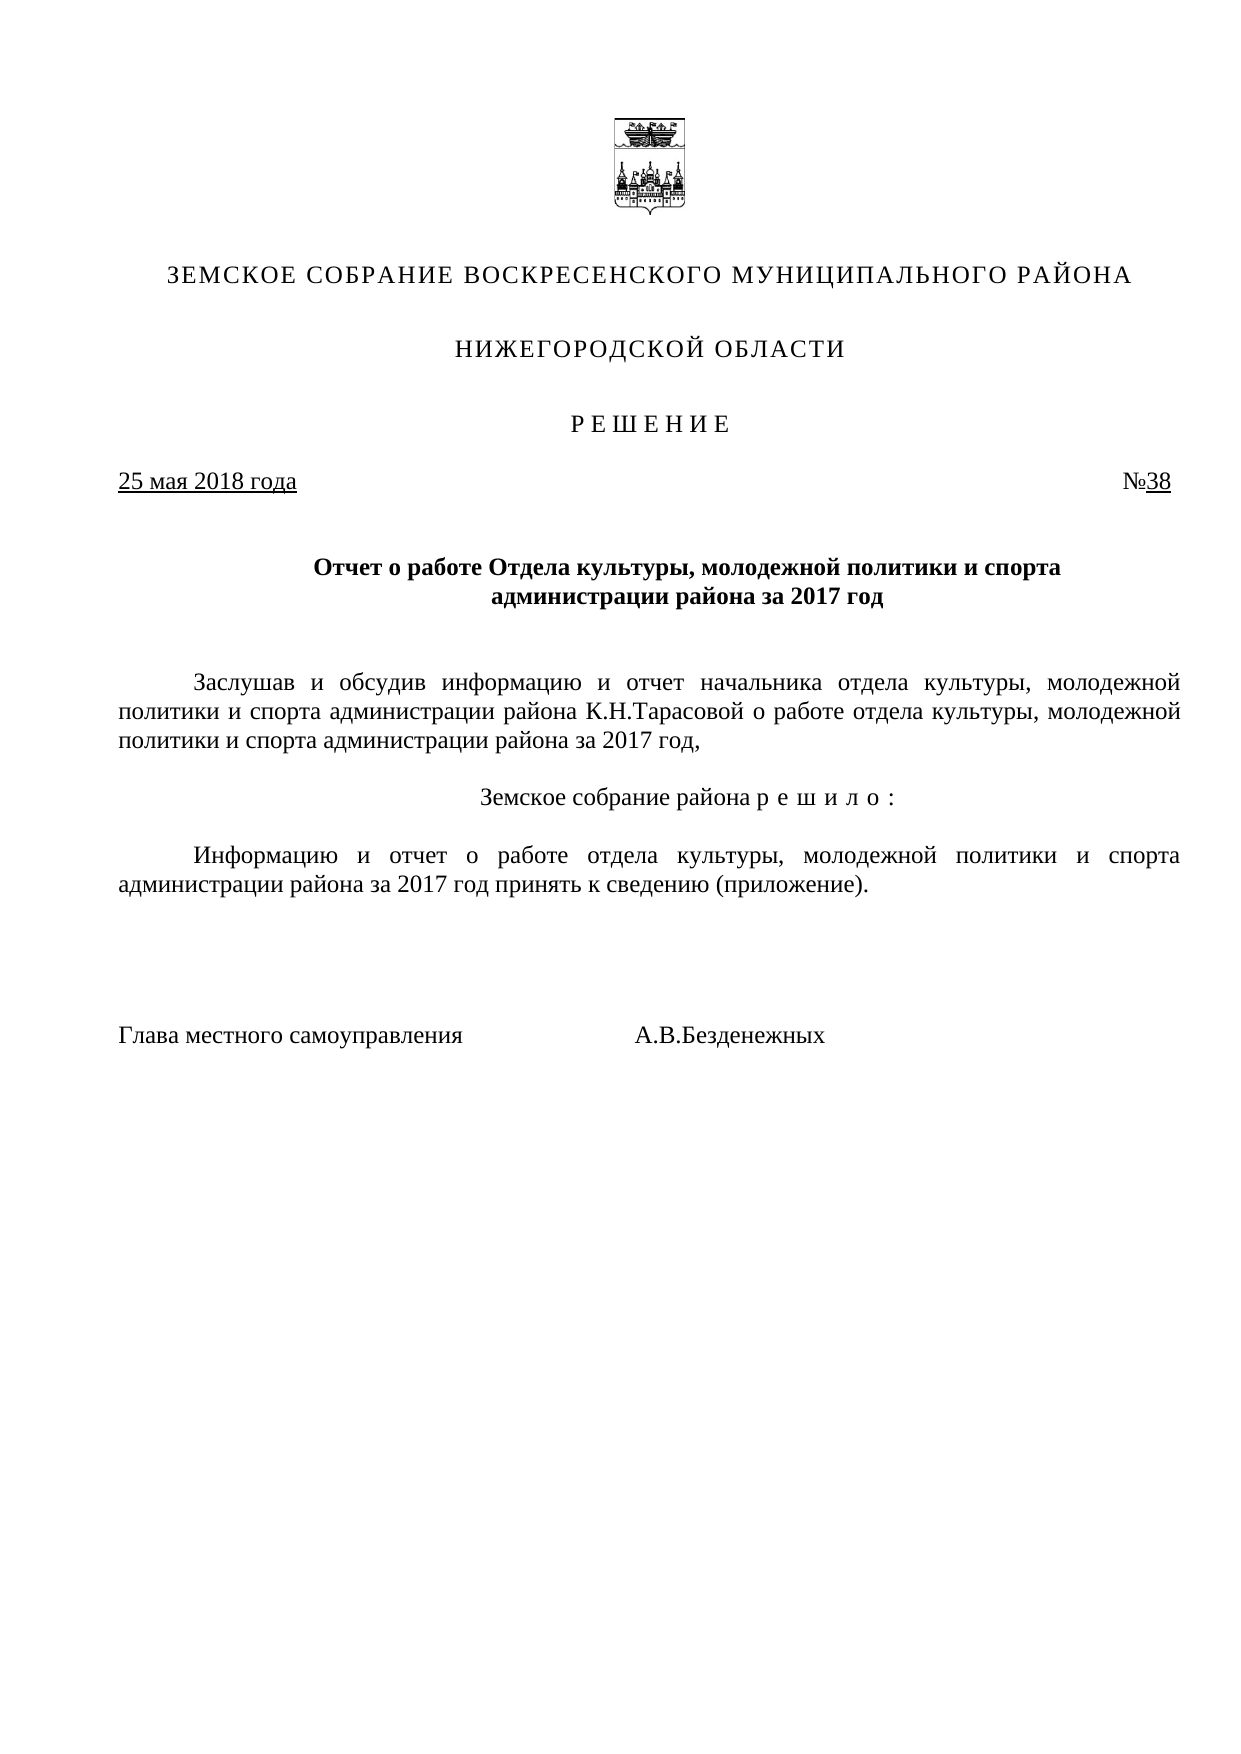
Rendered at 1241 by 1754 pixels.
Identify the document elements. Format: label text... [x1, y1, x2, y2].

picture [614, 118, 685, 215]
text Земское собрание района решило: [118, 782, 1181, 811]
text Информацию и отчет о работе отдела культуры, молодежной политики и спорта администрации района за 2017 год принять к сведению (приложение). [118, 840, 1181, 933]
text администрации района за 2017 год [118, 581, 1181, 610]
text ЗЕМСКОЕ СОБРАНИЕ ВОСКРЕСЕНСКОГО МУНИЦИПАЛЬНОГО РАЙОНА НИЖЕГОРОДСКОЙ ОБЛАСТИ [118, 215, 1181, 363]
text Отчет о работе Отдела культуры, молодежной политики и спорта [118, 552, 1181, 581]
text РЕШЕНИЕ [118, 363, 1181, 437]
text Заслушав и обсудив информацию и отчет начальника отдела культуры, молодежной политики и спорта администрации района К.Н.Тарасовой о работе отдела культуры, молодежной политики и спорта администрации района за 2017 год, [118, 667, 1181, 754]
text 25 мая 2018 года №38 [118, 466, 1181, 495]
text Глава местного самоуправления А.В.Безденежных [118, 1020, 1181, 1048]
